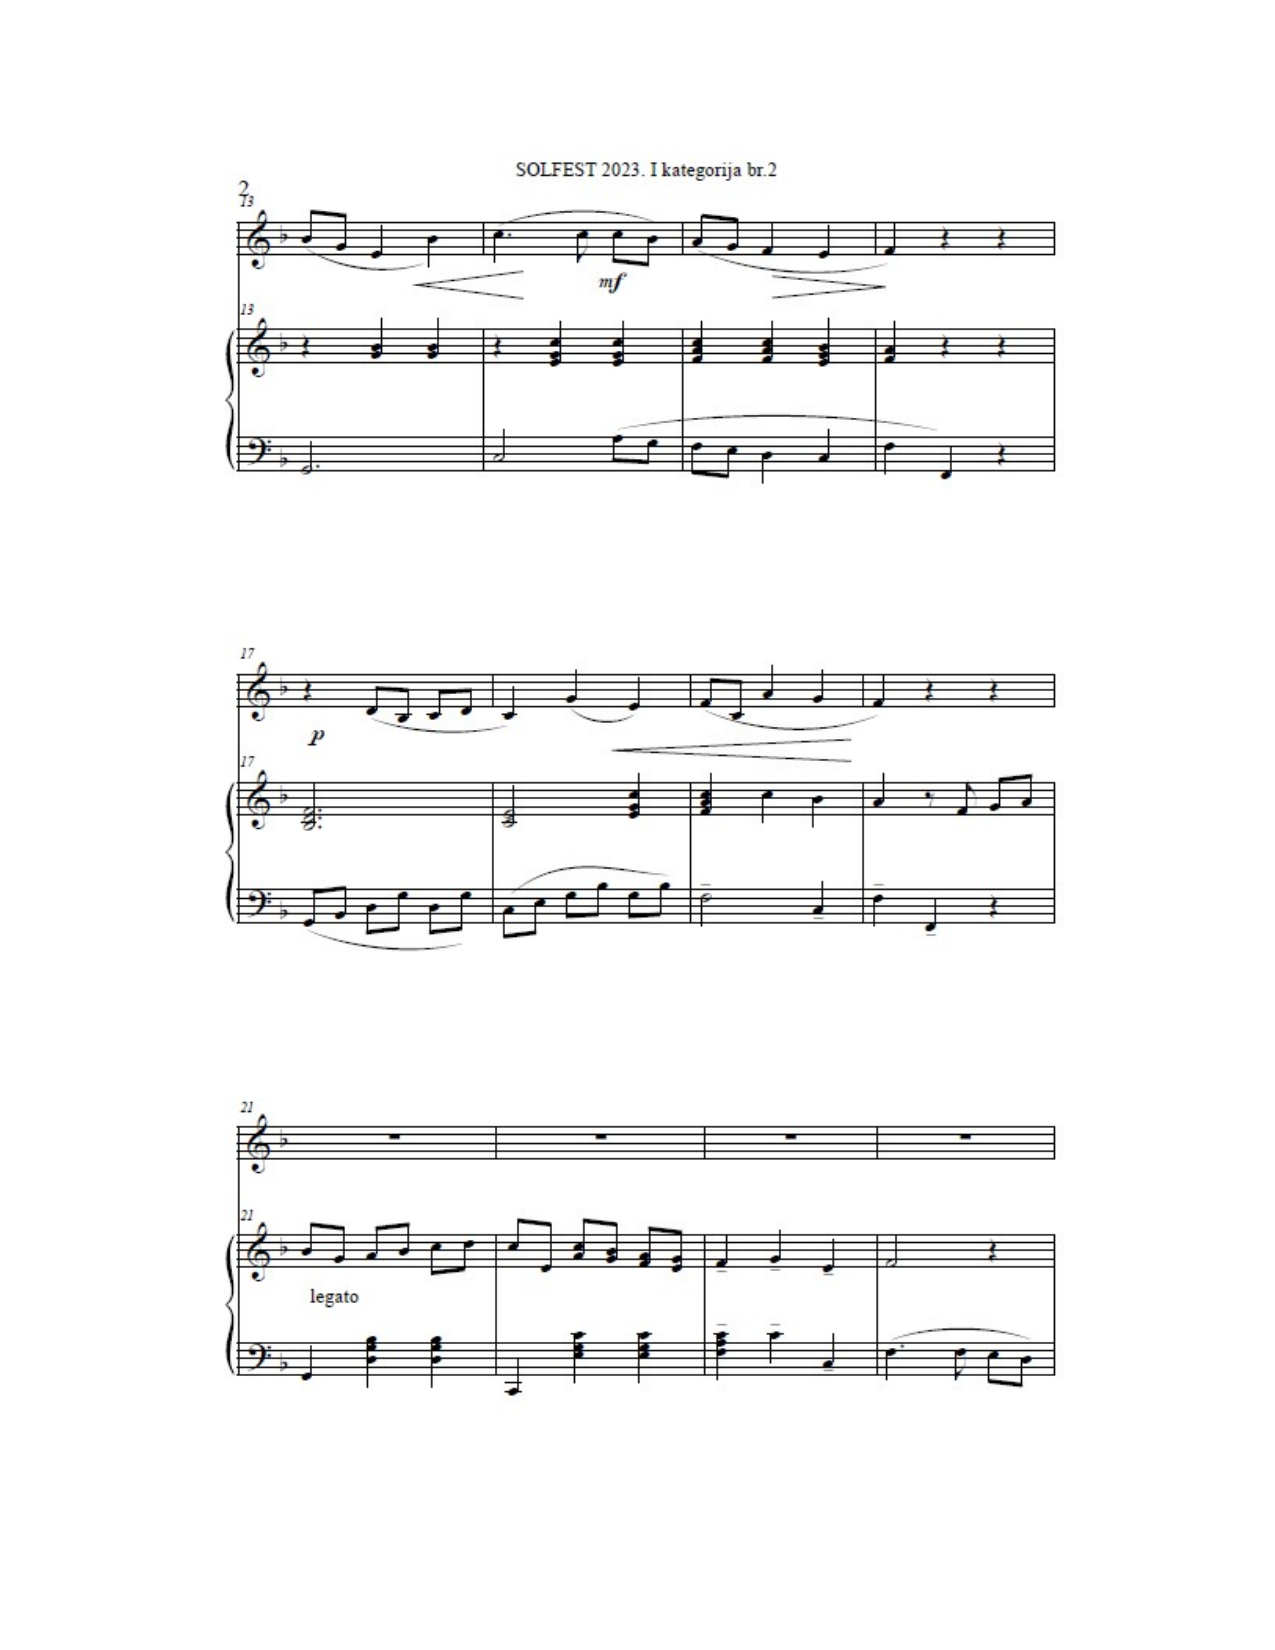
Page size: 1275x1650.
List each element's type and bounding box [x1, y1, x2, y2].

picture [174, 150, 1101, 1446]
